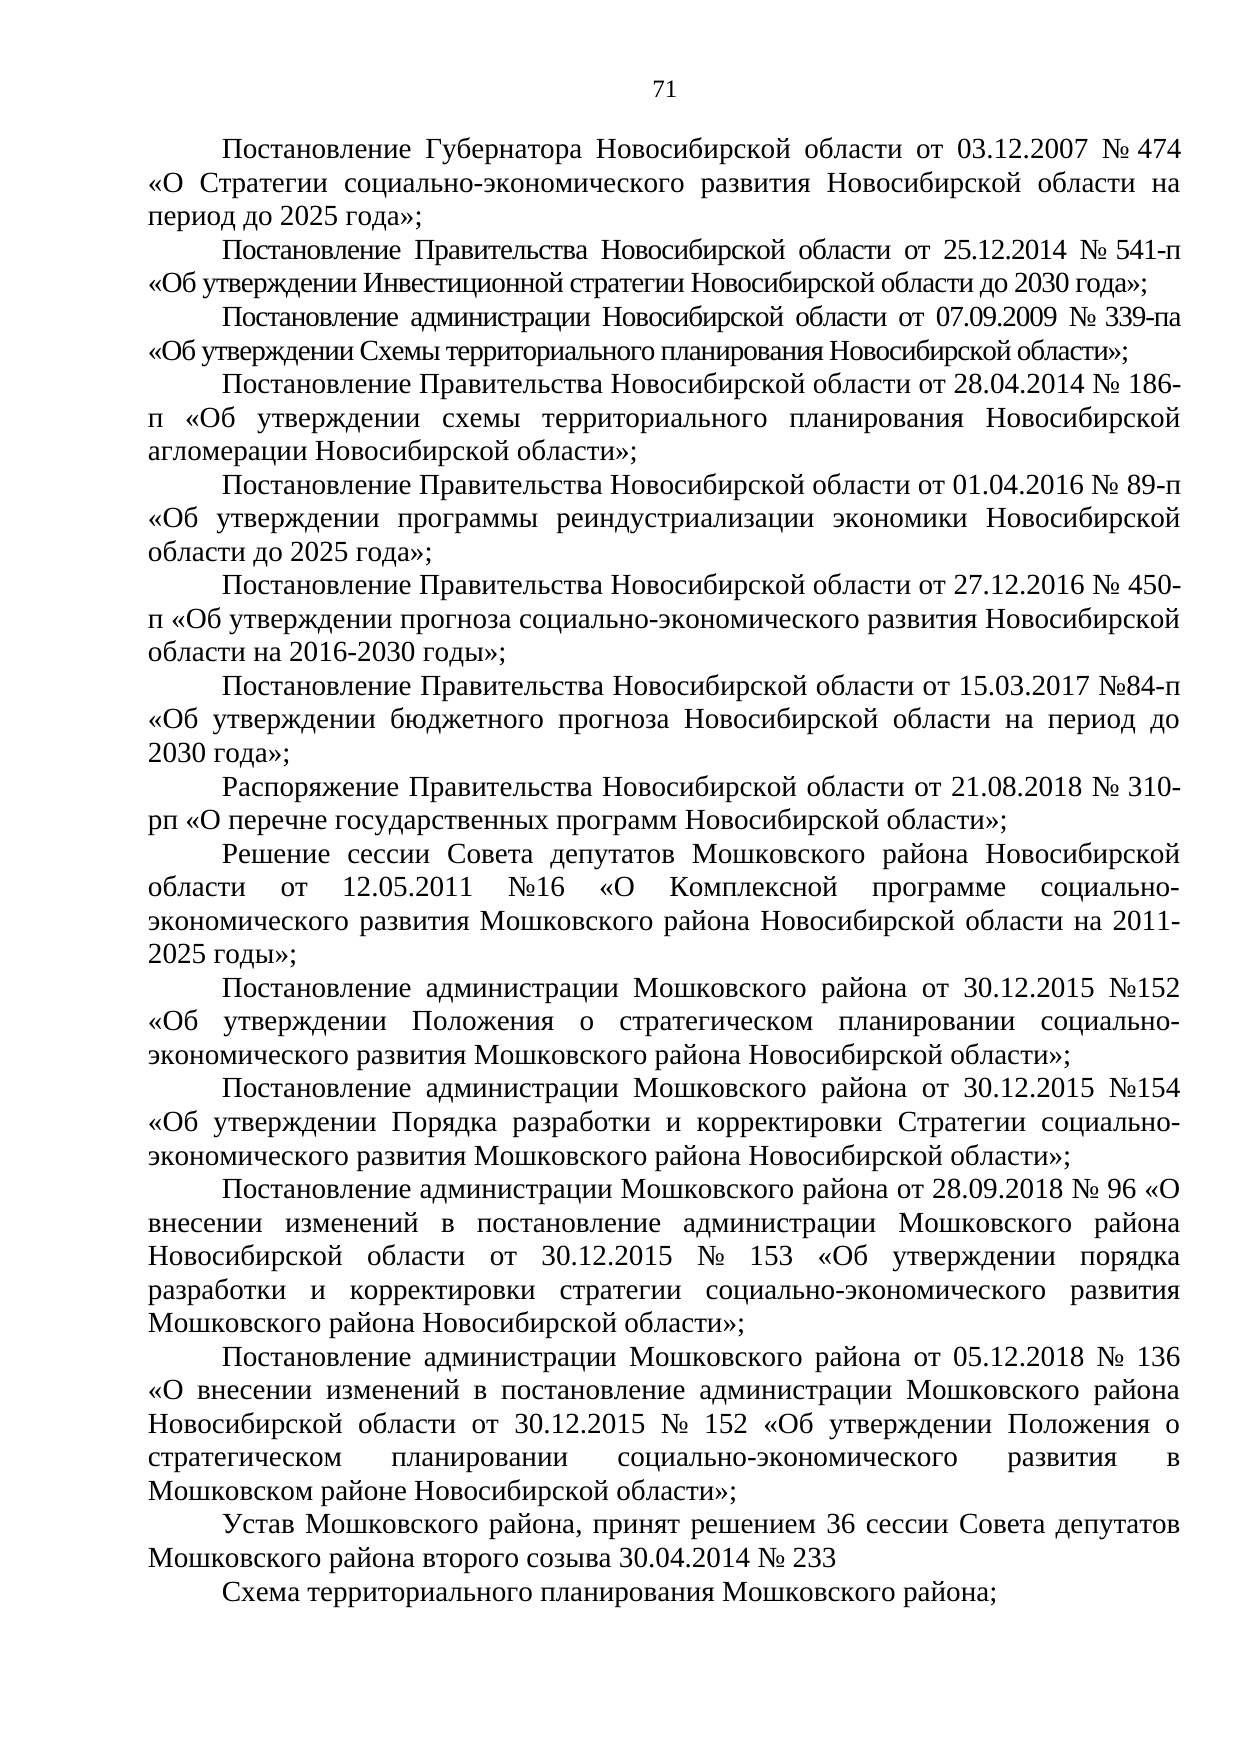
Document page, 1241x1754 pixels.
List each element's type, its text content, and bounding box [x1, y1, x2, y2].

text Постановление Правительства Новосибирской области от 15.03.2017 №84-п «Об утверждении бюджетного прогноза Новосибирской области на период до 2030 года»; [148, 668, 1181, 769]
text Постановление администрации Мошковского района от 30.12.2015 №152 «Об утверждении Положения о стратегическом планировании социально-экономического развития Мошковского района Новосибирской области»; [148, 970, 1181, 1071]
text Решение сессии Совета депутатов Мошковского района Новосибирской области от 12.05.2011 №16 «О Комплексной программе социально-экономического развития Мошковского района Новосибирской области на 2011-2025 годы»; [148, 836, 1181, 970]
text Постановление Правительства Новосибирской области от 28.04.2014 № 186-п «Об утверждении схемы территориального планирования Новосибирской агломерации Новосибирской области»; [148, 366, 1181, 467]
text Постановление Правительства Новосибирской области от 25.12.2014 № 541-п «Об утверждении Инвестиционной стратегии Новосибирской области до 2030 года»; [148, 232, 1181, 299]
text Постановление Губернатора Новосибирской области от 03.12.2007 № 474 «О Стратегии социально-экономического развития Новосибирской области на период до 2025 года»; [148, 131, 1181, 232]
text Постановление администрации Новосибирской области от 07.09.2009 № 339-па «Об утверждении Схемы территориального планирования Новосибирской области»; [148, 299, 1181, 366]
text Распоряжение Правительства Новосибирской области от 21.08.2018 № 310-рп «О перечне государственных программ Новосибирской области»; [148, 769, 1181, 836]
text Схема территориального планирования Мошковского района; [148, 1574, 1181, 1607]
text Устав Мошковского района, принят решением 36 сессии Совета депутатов Мошковского района второго созыва 30.04.2014 № 233 [148, 1507, 1181, 1574]
text Постановление администрации Мошковского района от 30.12.2015 №154 «Об утверждении Порядка разработки и корректировки Стратегии социально-экономического развития Мошковского района Новосибирской области»; [148, 1071, 1181, 1171]
text Постановление администрации Мошковского района от 28.09.2018 № 96 «О внесении изменений в постановление администрации Мошковского района Новосибирской области от 30.12.2015 № 153 «Об утверждении порядка разработки и корректировки стратегии социально-экономического развития Мошковского района Новосибирской области»; [148, 1171, 1181, 1339]
text Постановление Правительства Новосибирской области от 27.12.2016 № 450-п «Об утверждении прогноза социально-экономического развития Новосибирской области на 2016-2030 годы»; [148, 567, 1181, 668]
text Постановление администрации Мошковского района от 05.12.2018 № 136 «О внесении изменений в постановление администрации Мошковского района Новосибирской области от 30.12.2015 № 152 «Об утверждении Положения о стратегическом планировании социально-экономического развития в Мошковском районе Новосибирской области»; [148, 1339, 1181, 1507]
text Постановление Правительства Новосибирской области от 01.04.2016 № 89-п «Об утверждении программы реиндустриализации экономики Новосибирской области до 2025 года»; [148, 467, 1181, 567]
